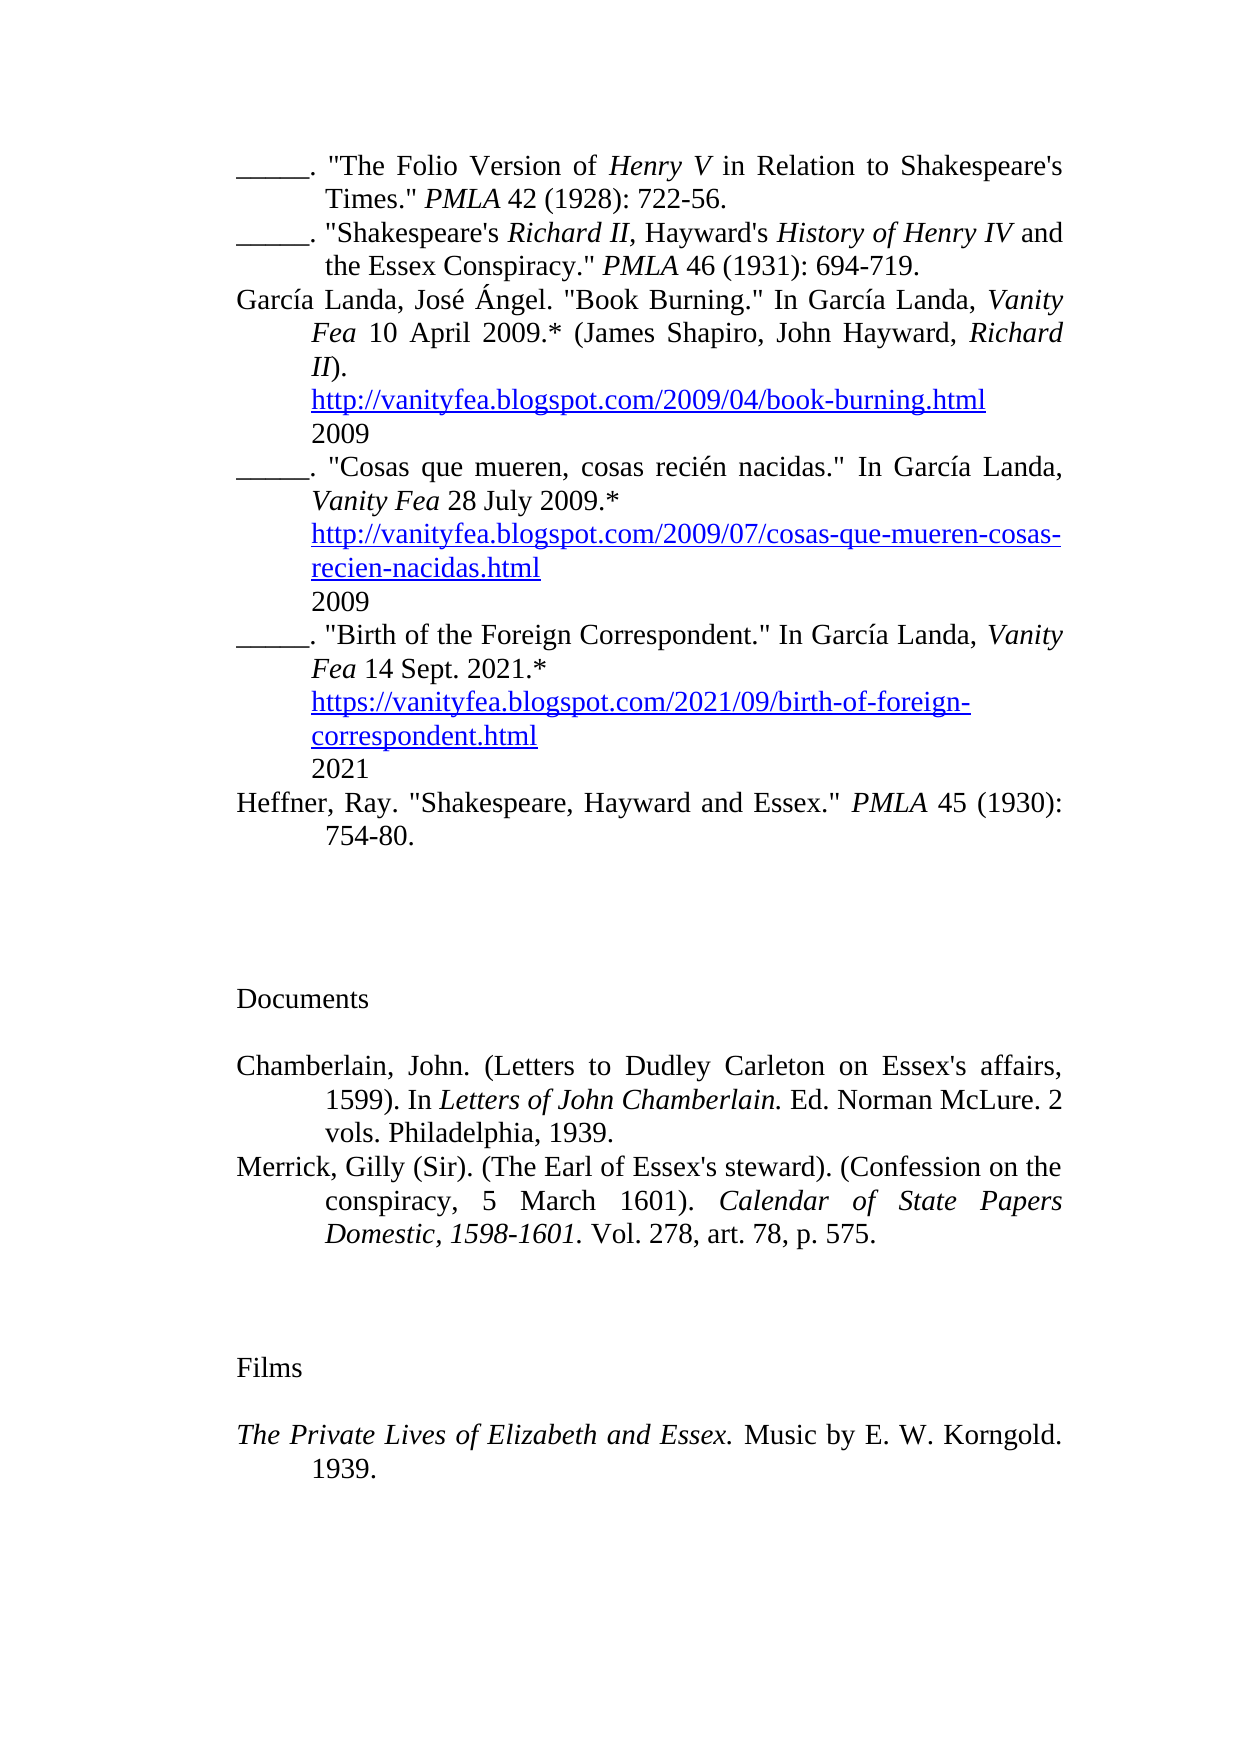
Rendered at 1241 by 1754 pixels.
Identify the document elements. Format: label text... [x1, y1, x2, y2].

text The Private Lives of Elizabeth and Essex. Music by E. W. Korngold. 1939. [236, 1417, 1063, 1484]
text _____. "Shakespeare's Richard II, Hayward's History of Henry IV and the Essex Conspiracy." PMLA 46 (1931): 694-719. [236, 215, 1063, 282]
text 2009 [236, 584, 1063, 617]
text Films [236, 1350, 1063, 1384]
text https://vanityfea.blogspot.com/2021/09/birth-of-foreign-correspondent.html [236, 684, 1063, 751]
text Documents [236, 981, 1063, 1015]
text 2021 [236, 751, 1063, 785]
text 2009 [236, 416, 1063, 449]
text http://vanityfea.blogspot.com/2009/07/cosas-que-mueren-cosas-recien-nacidas.html [236, 517, 1063, 584]
text _____. "Cosas que mueren, cosas recién nacidas." In García Landa, Vanity Fea 28 July 2009.* [236, 449, 1063, 517]
text Merrick, Gilly (Sir). (The Earl of Essex's steward). (Confession on the conspiracy, 5 March 1601). Calendar of State Papers Domestic, 1598-1601. Vol. 278, art. 78, p. 575. [236, 1149, 1063, 1250]
text _____. "The Folio Version of Henry V in Relation to Shakespeare's Times." PMLA 42 (1928): 722-56. [236, 148, 1063, 215]
text García Landa, José Ángel. "Book Burning." In García Landa, Vanity Fea 10 April 2009.* (James Shapiro, John Hayward, Richard II). [236, 282, 1063, 382]
text http://vanityfea.blogspot.com/2009/04/book-burning.html [236, 382, 1063, 416]
text Heffner, Ray. "Shakespeare, Hayward and Essex." PMLA 45 (1930): 754-80. [236, 785, 1063, 852]
text Chamberlain, John. (Letters to Dudley Carleton on Essex's affairs, 1599). In Letters of John Chamberlain. Ed. Norman McLure. 2 vols. Philadelphia, 1939. [236, 1048, 1063, 1149]
text _____. "Birth of the Foreign Correspondent." In García Landa, Vanity Fea 14 Sept. 2021.* [236, 617, 1063, 684]
